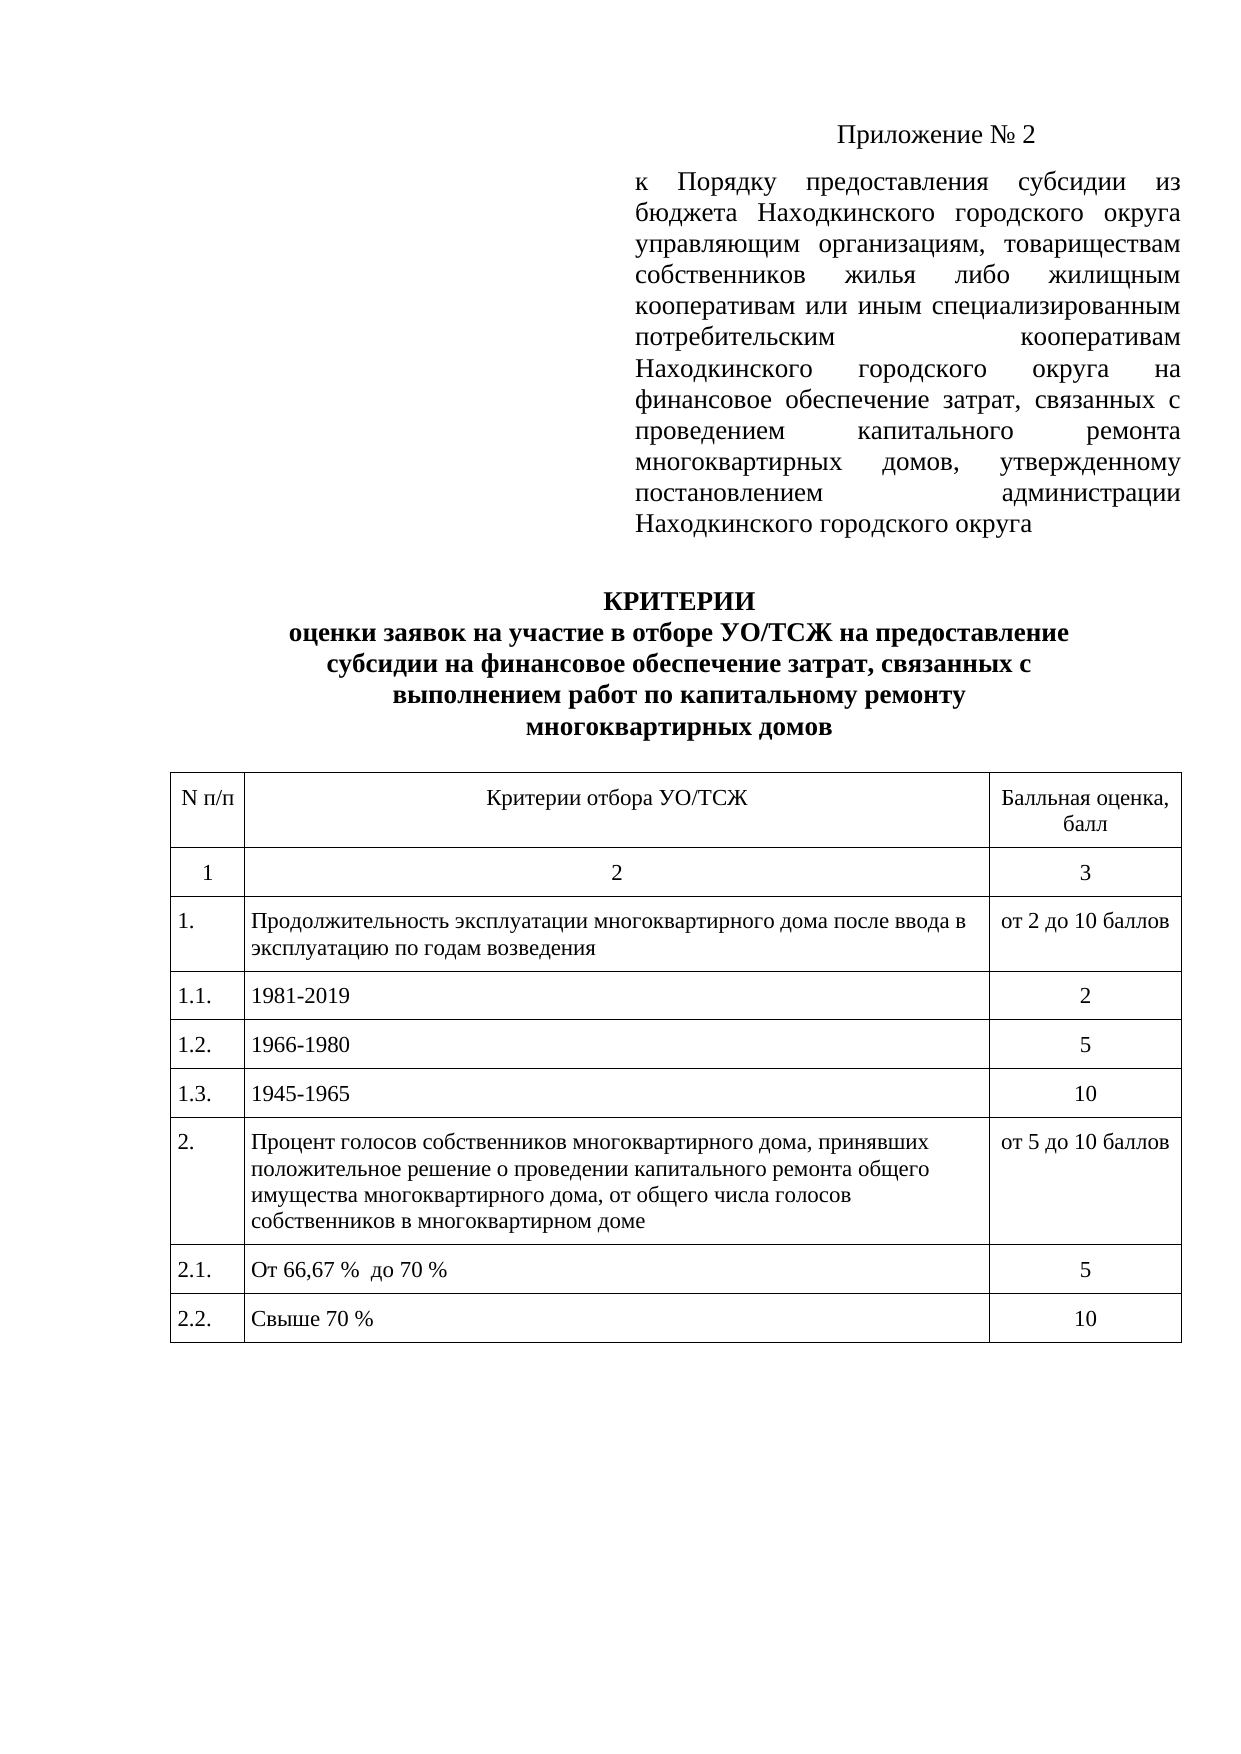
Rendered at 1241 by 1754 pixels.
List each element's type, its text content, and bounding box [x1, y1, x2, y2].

table_cell 1945-1965 [245, 1069, 989, 1117]
text Приложение № 2 [635, 118, 1181, 149]
text выполнением работ по капитальному ремонту [177, 679, 1181, 710]
table_cell 2.2. [171, 1294, 244, 1342]
table_cell 1.1. [171, 972, 244, 1019]
text КРИТЕРИИ [177, 585, 1181, 616]
table_header Балльная оценка, балл [990, 773, 1181, 847]
table_cell 3 [990, 848, 1181, 896]
table_cell 5 [990, 1245, 1181, 1293]
table_cell 2. [171, 1118, 244, 1244]
table_cell 1.3. [171, 1069, 244, 1117]
text к Порядку предоставления субсидии из бюджета Находкинского городского округа управляющим организациям, товариществам собственников жилья либо жилищным кооперативам или иным специализированным потребительским кооперативам Находкинского городского округа на финансовое обеспечение затрат, связанных с проведением капитального ремонта многоквартирных домов, утвержденному постановлением администрации Находкинского городского округа [635, 165, 1181, 538]
table_cell 5 [990, 1020, 1181, 1068]
table_cell 10 [990, 1294, 1181, 1342]
table_header Критерии отбора УО/ТСЖ [245, 773, 989, 847]
table_cell 1 [171, 848, 244, 896]
table_cell 1.2. [171, 1020, 244, 1068]
text субсидии на финансовое обеспечение затрат, связанных с [177, 647, 1181, 679]
table_cell 2 [245, 848, 989, 896]
table_cell 1981-2019 [245, 972, 989, 1019]
table_header N п/п [171, 773, 244, 847]
table_cell от 2 до 10 баллов [990, 897, 1181, 971]
text оценки заявок на участие в отборе УО/ТСЖ на предоставление [177, 616, 1181, 647]
text многоквартирных домов [177, 710, 1181, 741]
table_cell 1. [171, 897, 244, 971]
table_cell 10 [990, 1069, 1181, 1117]
table_cell от 5 до 10 баллов [990, 1118, 1181, 1244]
table_cell Продолжительность эксплуатации многоквартирного дома после ввода в эксплуатацию по годам возведения [245, 897, 989, 971]
table_cell 1966-1980 [245, 1020, 989, 1068]
table_cell 2 [990, 972, 1181, 1019]
table_cell 2.1. [171, 1245, 244, 1293]
table_cell Свыше 70 % [245, 1294, 989, 1342]
table_cell От 66,67 % до 70 % [245, 1245, 989, 1293]
table_cell Процент голосов собственников многоквартирного дома, принявших положительное решение о проведении капитального ремонта общего имущества многоквартирного дома, от общего числа голосов собственников в многоквартирном доме [245, 1118, 989, 1244]
